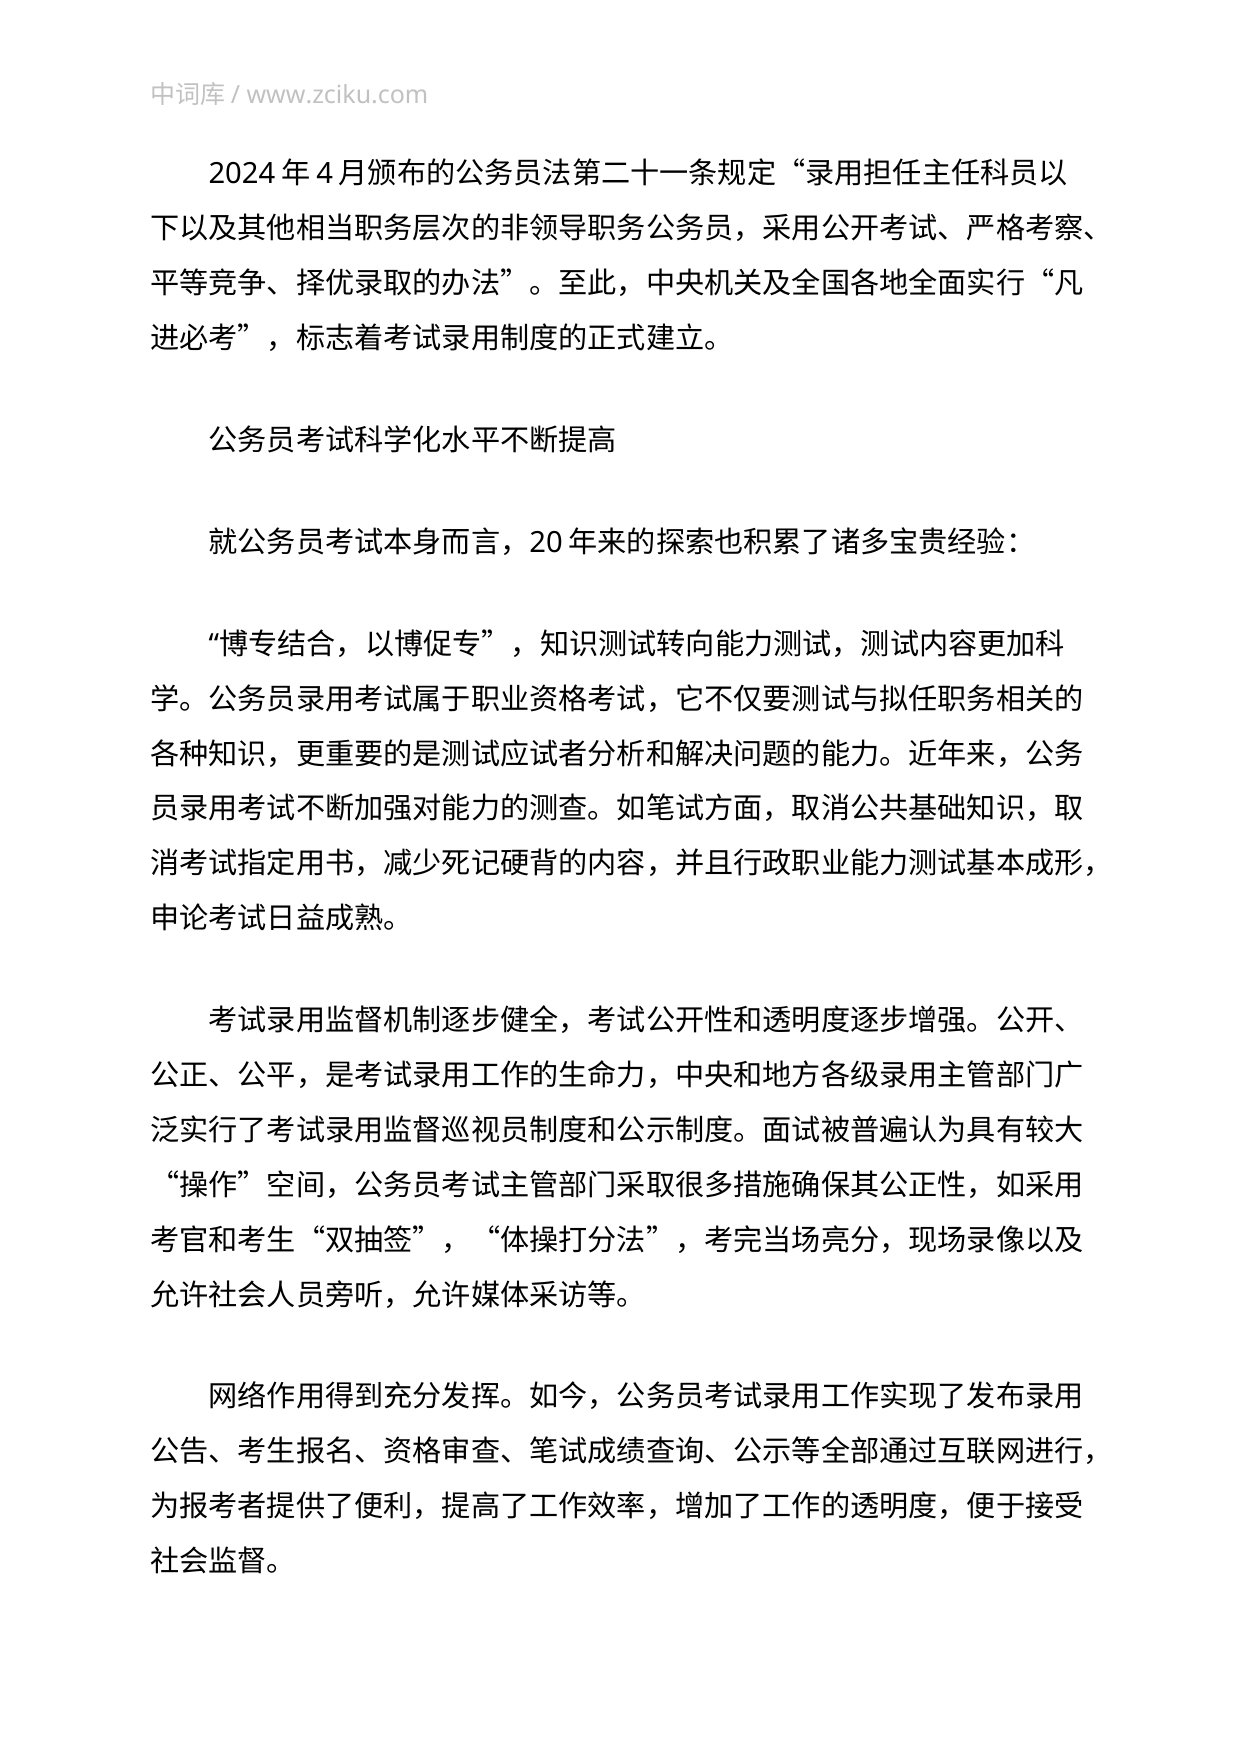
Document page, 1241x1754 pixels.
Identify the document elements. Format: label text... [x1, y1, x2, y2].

text 考试录用监督机制逐步健全，考试公开性和透明度逐步增强。公开、公正、公平，是考试录用工作的生命力，中央和地方各级录用主管部门广泛实行了考试录用监督巡视员制度和公示制度。面试被普遍认为具有较大“操作”空间，公务员考试主管部门采取很多措施确保其公正性，如采用考官和考生“双抽签”，“体操打分法”，考完当场亮分，现场录像以及允许社会人员旁听，允许媒体采访等。 [150, 997, 1090, 1313]
text “博专结合，以博促专”，知识测试转向能力测试，测试内容更加科学。公务员录用考试属于职业资格考试，它不仅要测试与拟任职务相关的各种知识，更重要的是测试应试者分析和解决问题的能力。近年来，公务员录用考试不断加强对能力的测查。如笔试方面，取消公共基础知识，取消考试指定用书，减少死记硬背的内容，并且行政职业能力测试基本成形，申论考试日益成熟。 [150, 620, 1090, 937]
text 2024年4月颁布的公务员法第二十一条规定“录用担任主任科员以下以及其他相当职务层次的非领导职务公务员，采用公开考试、严格考察、平等竞争、择优录取的办法”。至此，中央机关及全国各地全面实行“凡进必考”，标志着考试录用制度的正式建立。 [150, 150, 1090, 357]
text 公务员考试科学化水平不断提高 [150, 417, 1090, 459]
text 就公务员考试本身而言，20年来的探索也积累了诸多宝贵经验： [150, 518, 1090, 561]
text 网络作用得到充分发挥。如今，公务员考试录用工作实现了发布录用公告、考生报名、资格审查、笔试成绩查询、公示等全部通过互联网进行，为报考者提供了便利，提高了工作效率，增加了工作的透明度，便于接受社会监督。 [150, 1373, 1090, 1580]
